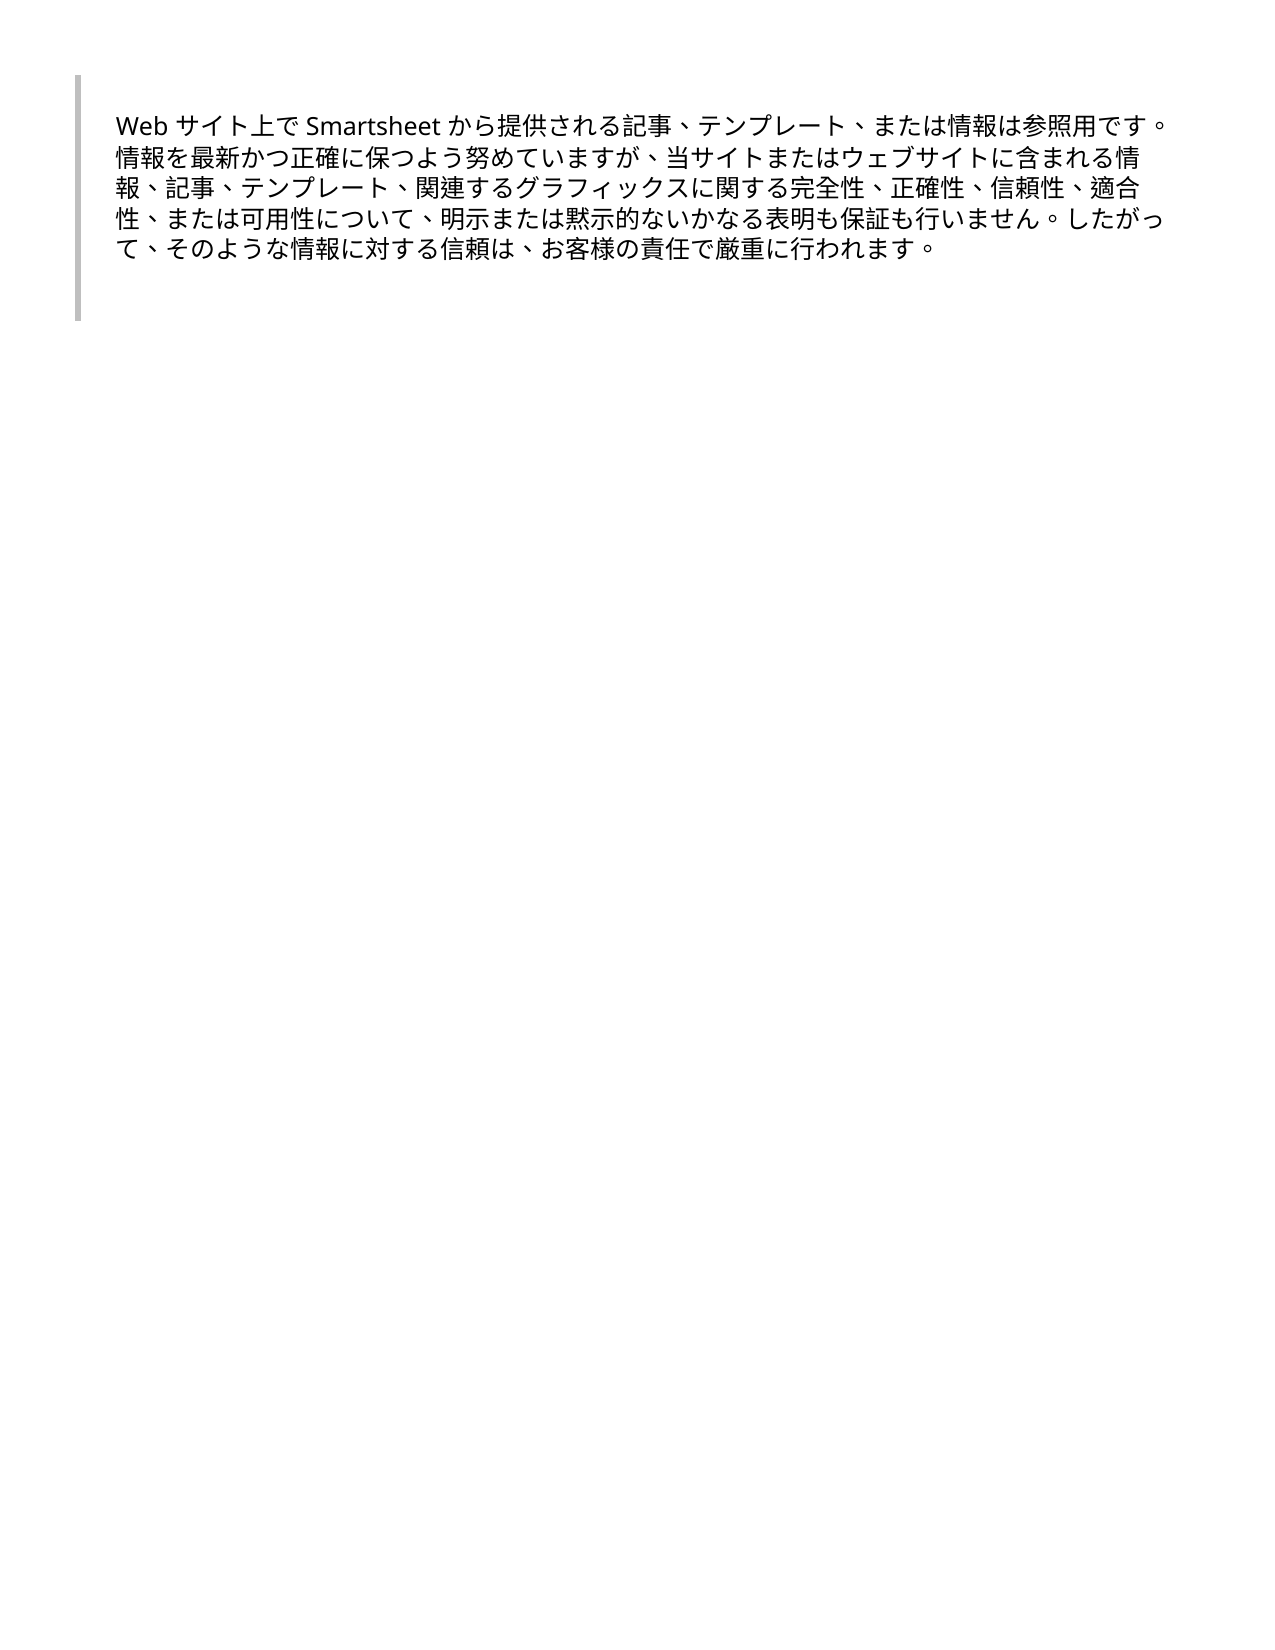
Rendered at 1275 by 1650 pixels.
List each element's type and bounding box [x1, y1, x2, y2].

table_header [81, 75, 1189, 321]
